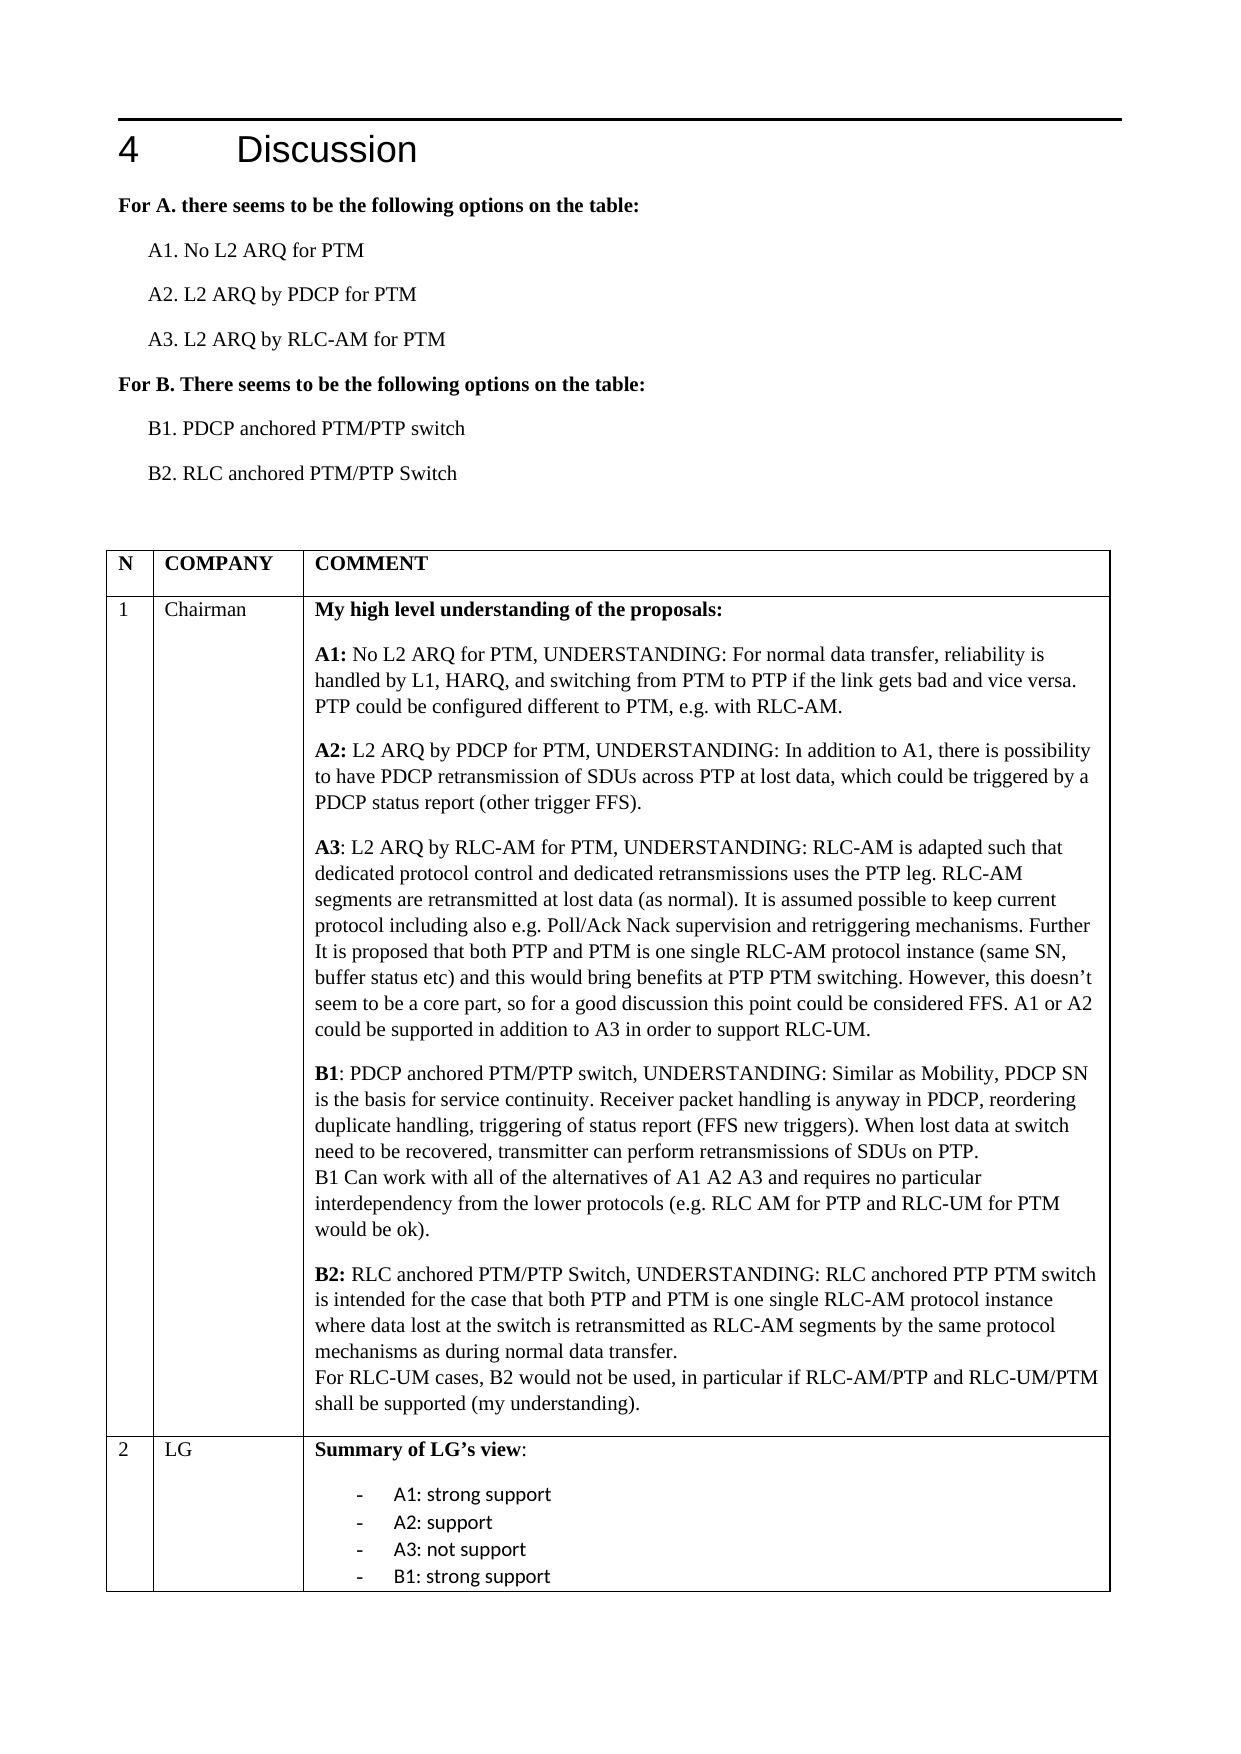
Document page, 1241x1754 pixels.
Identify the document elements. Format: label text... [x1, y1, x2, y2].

text A3. L2 ARQ by RLC-AM for PTM [148, 327, 1122, 351]
text B1. PDCP anchored PTM/PTP switch [148, 416, 1122, 440]
text For B. There seems to be the following options on the table: [118, 372, 1122, 396]
table_cell 1 [107, 597, 153, 1436]
subtitle 4 Discussion [118, 121, 1122, 171]
table_header COMPANY [154, 551, 303, 596]
text A1. No L2 ARQ for PTM [148, 237, 1122, 262]
text B2. RLC anchored PTM/PTP Switch [148, 461, 1122, 485]
table_cell LG [154, 1437, 303, 1591]
text A2. L2 ARQ by PDCP for PTM [148, 282, 1122, 306]
table_header COMMENT [304, 551, 1109, 596]
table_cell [304, 1437, 1109, 1591]
text For A. there seems to be the following options on the table: [118, 193, 1122, 217]
table_header N [107, 551, 153, 596]
table_cell My high level understanding of the proposals: A1: No L2 ARQ for PTM, UNDERSTANDING: For normal data transfer, reliability is handled by L1, HARQ, and switching from PTM to PTP if the link gets bad and vice versa. PTP could be configured different to PTM, e.g. with RLC-AM. A2: L2 ARQ by PDCP for PTM, UNDERSTANDING: In addition to A1, there is possibility to have PDCP retransmission of SDUs across PTP at lost data, which could be triggered by a PDCP status report (other trigger FFS). A3: L2 ARQ by RLC-AM for PTM, UNDERSTANDING: RLC-AM is adapted such that dedicated protocol control and dedicated retransmissions uses the PTP leg. RLC-AM segments are retransmitted at lost data (as normal). It is assumed possible to keep current protocol including also e.g. Poll/Ack Nack supervision and retriggering mechanisms. Further It is proposed that both PTP and PTM is one single RLC-AM protocol instance (same SN, buffer status etc) and this would bring benefits at PTP PTM switching. However, this doesn’t seem to be a core part, so for a good discussion this point could be considered FFS. A1 or A2 could be supported in addition to A3 in order to support RLC-UM. B1: PDCP anchored PTM/PTP switch, UNDERSTANDING: Similar as Mobility, PDCP SN is the basis for service continuity. Receiver packet handling is anyway in PDCP, reordering duplicate handling, triggering of status report (FFS new triggers). When lost data at switch need to be recovered, transmitter can perform retransmissions of SDUs on PTP. B1 Can work with all of the alternatives of A1 A2 A3 and requires no particular interdependency from the lower protocols (e.g. RLC AM for PTP and RLC-UM for PTM would be ok). B2: RLC anchored PTM/PTP Switch, UNDERSTANDING: RLC anchored PTP PTM switch is intended for the case that both PTP and PTM is one single RLC-AM protocol instance where data lost at the switch is retransmitted as RLC-AM segments by the same protocol mechanisms as during normal data transfer. For RLC-UM cases, B2 would not be used, in particular if RLC-AM/PTP and RLC-UM/PTM shall be supported (my understanding). [304, 597, 1109, 1436]
table_cell 2 [107, 1437, 153, 1591]
table_cell Chairman [154, 597, 303, 1436]
